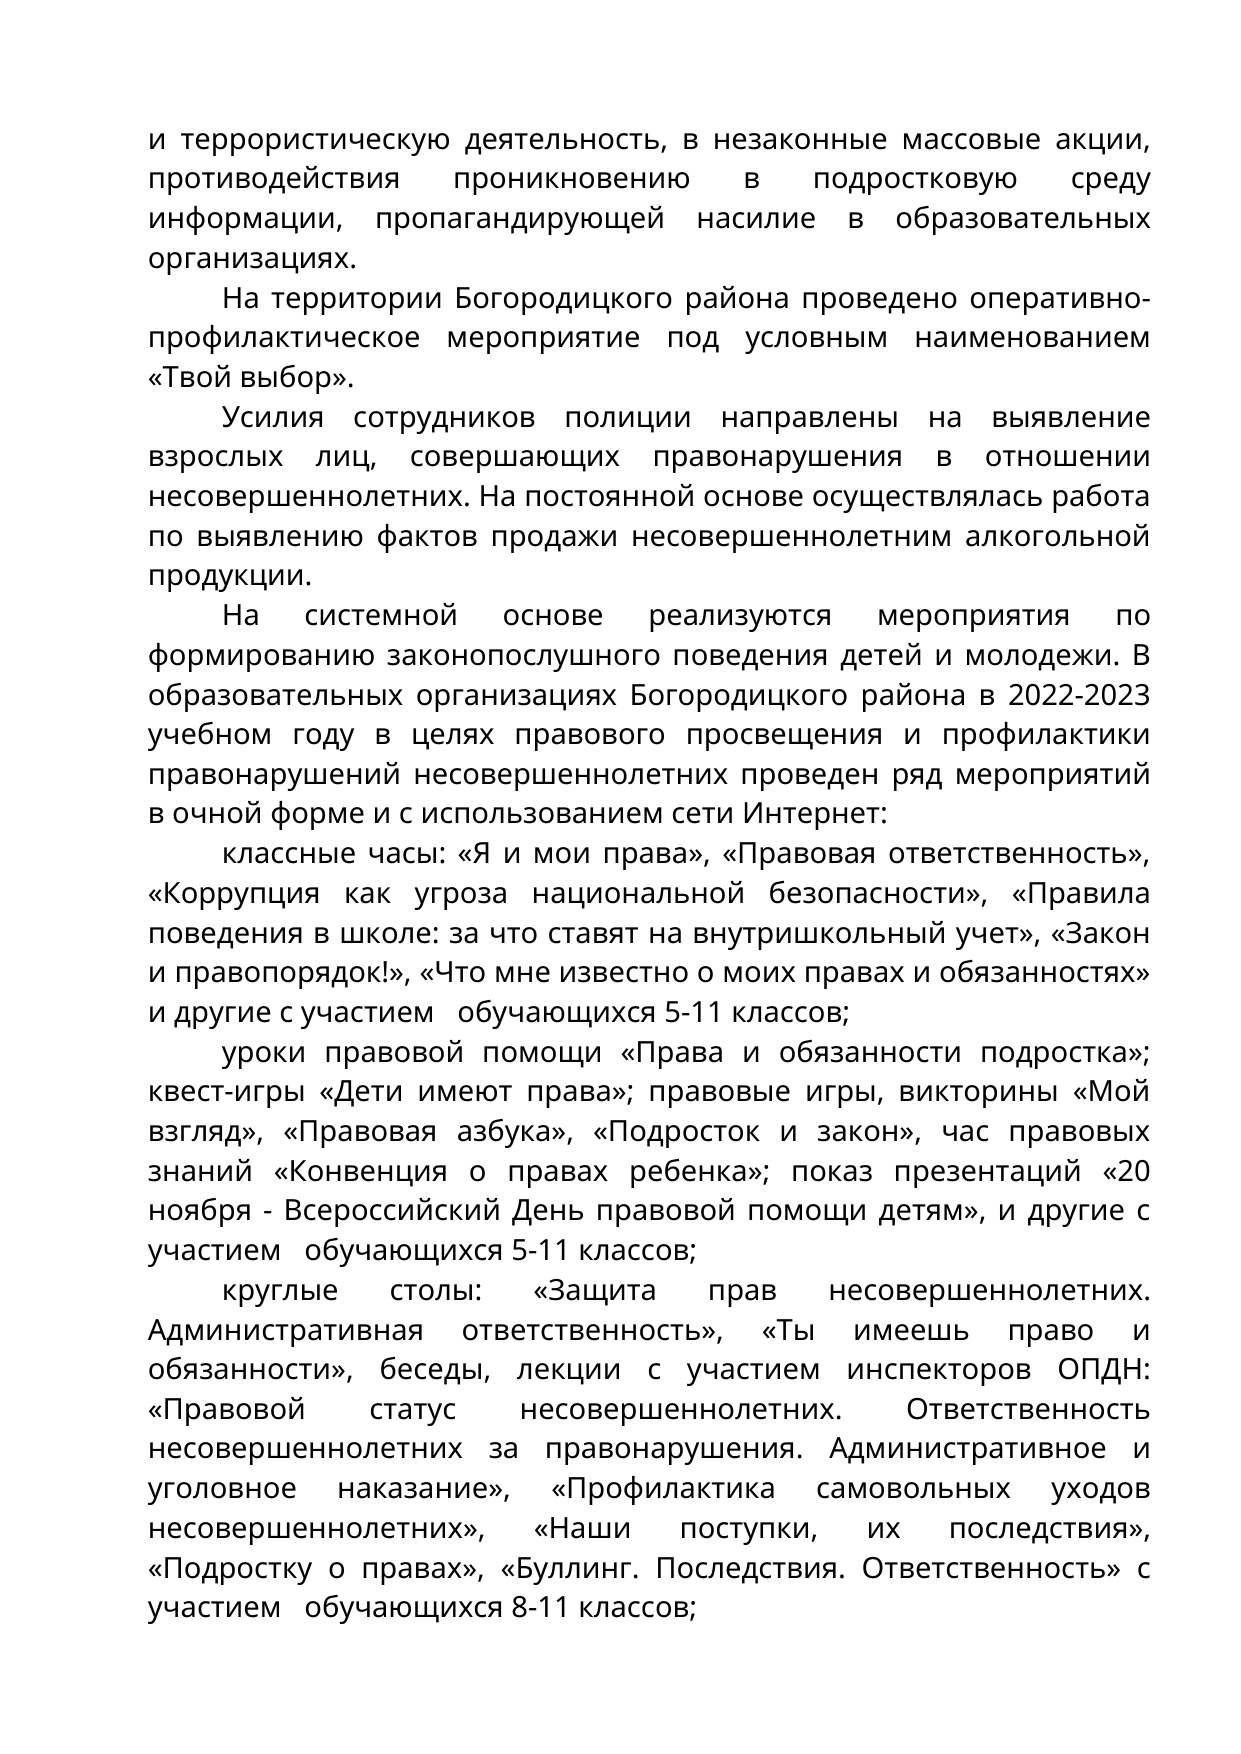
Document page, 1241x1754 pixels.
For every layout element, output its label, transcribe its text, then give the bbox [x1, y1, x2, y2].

text На системной основе реализуются мероприятия по формированию законопослушного поведения детей и молодежи. В образовательных организациях Богородицкого района в 2022-2023 учебном году в целях правового просвещения и профилактики правонарушений несовершеннолетних проведен ряд мероприятий в очной форме и с использованием сети Интернет: [148, 594, 1152, 832]
text Усилия сотрудников полиции направлены на выявление взрослых лиц, совершающих правонарушения в отношении несовершеннолетних. На постоянной основе осуществлялась работа по выявлению фактов продажи несовершеннолетним алкогольной продукции. [148, 396, 1152, 594]
text На территории Богородицкого района проведено оперативно-профилактическое мероприятие под условным наименованием «Твой выбор». [148, 277, 1152, 396]
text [148, 118, 1152, 277]
text круглые столы: «Защита прав несовершеннолетних. Административная ответственность», «Ты имеешь право и обязанности», беседы, лекции с участием инспекторов ОПДН: «Правовой статус несовершеннолетних. Ответственность несовершеннолетних за правонарушения. Административное и уголовное наказание», «Профилактика самовольных уходов несовершеннолетних», «Наши поступки, их последствия», «Подростку о правах», «Буллинг. Последствия. Ответственность» с участием обучающихся 8-11 классов; [148, 1269, 1152, 1626]
text классные часы: «Я и мои права», «Правовая ответственность», «Коррупция как угроза национальной безопасности», «Правила поведения в школе: за что ставят на внутришкольный учет», «Закон и правопорядок!», «Что мне известно о моих правах и обязанностях» и другие с участием обучающихся 5-11 классов; [148, 832, 1152, 1031]
text уроки правовой помощи «Права и обязанности подростка»; квест-игры «Дети имеют права»; правовые игры, викторины «Мой взгляд», «Правовая азбука», «Подросток и закон», час правовых знаний «Конвенция о правах ребенка»; показ презентаций «20 ноября - Всероссийский День правовой помощи детям», и другие с участием обучающихся 5-11 классов; [148, 1031, 1152, 1269]
